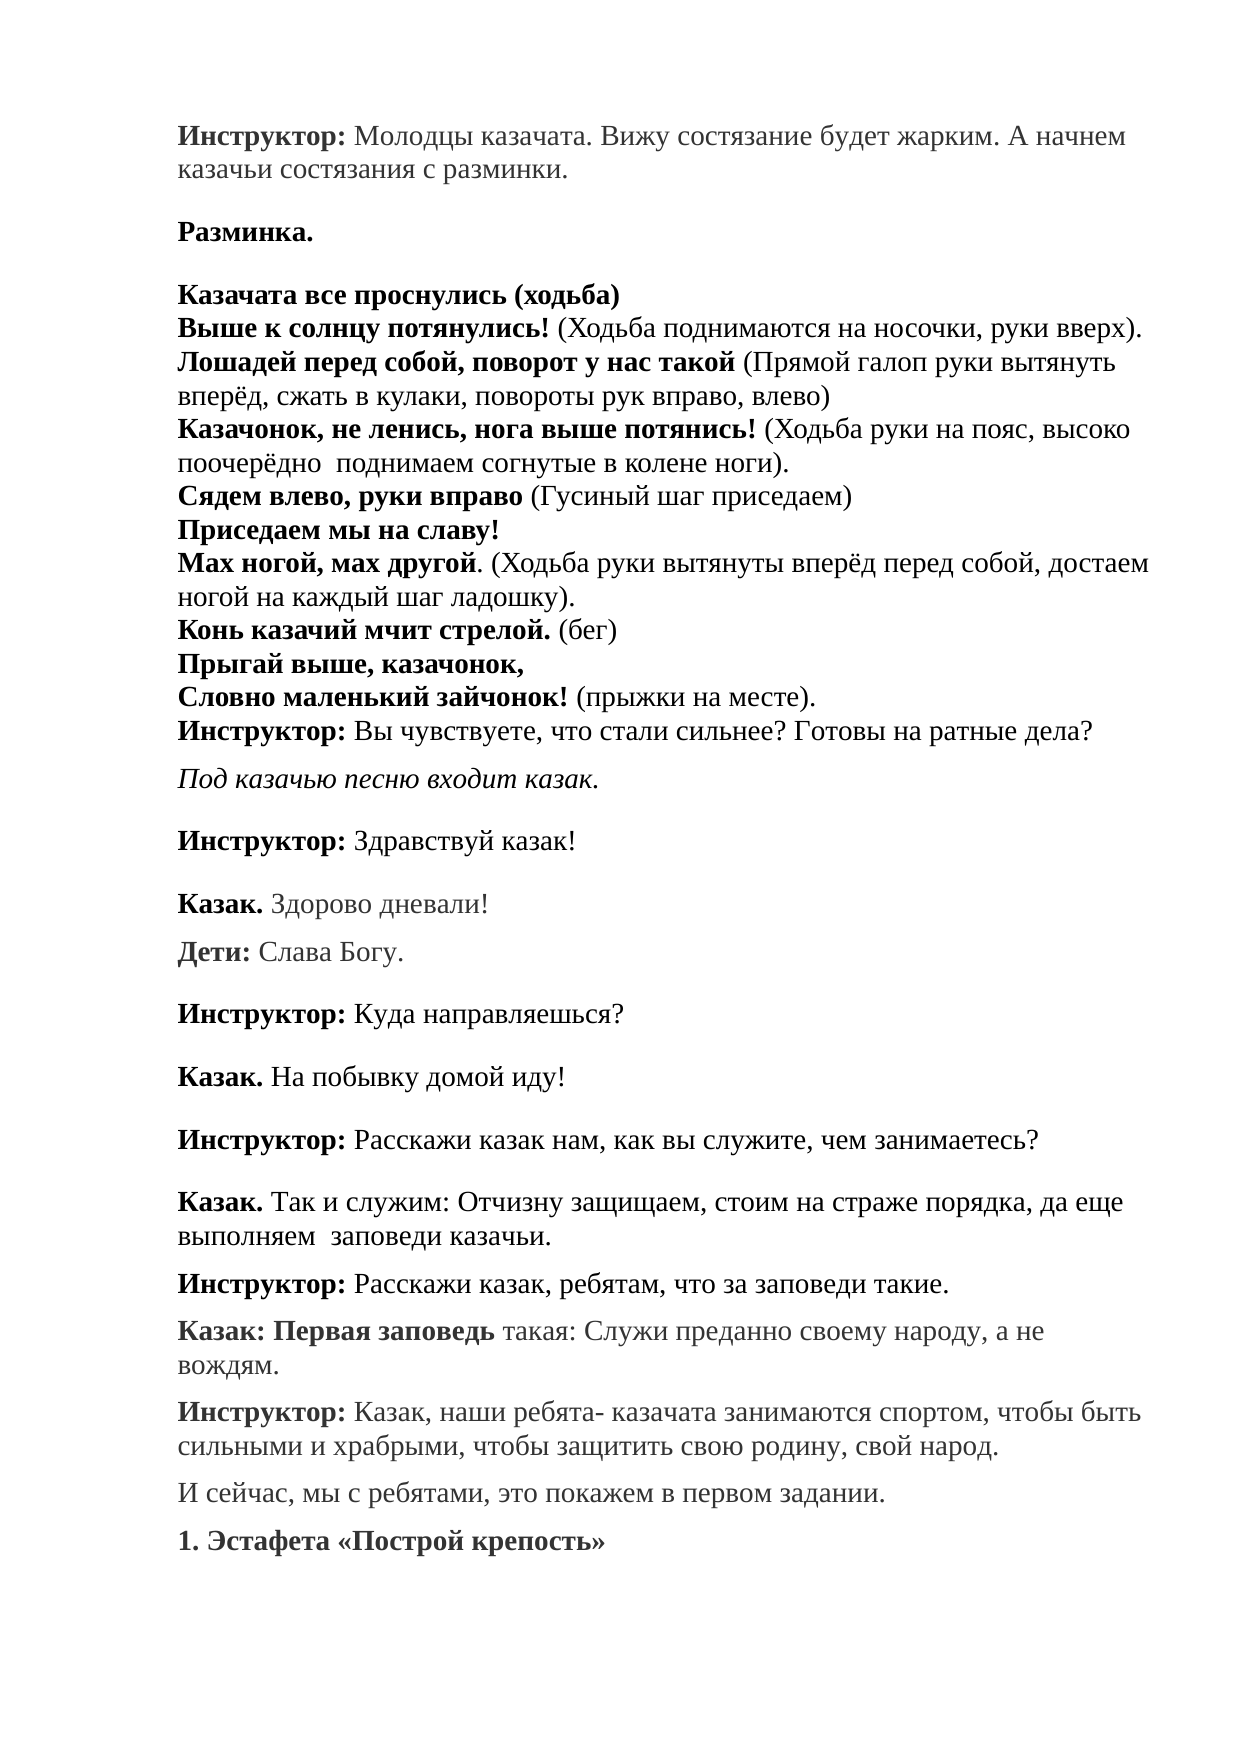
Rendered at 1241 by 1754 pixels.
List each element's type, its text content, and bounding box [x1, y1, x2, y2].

text И сейчас, мы с ребятами, это покажем в первом задании. [177, 1476, 1152, 1509]
text Прыгай выше, казачонок, [177, 646, 1152, 679]
text Конь казачий мчит стрелой. (бег) [177, 612, 1152, 646]
text Инструктор: Молодцы казачата. Вижу состязание будет жарким. А начнем казачьи состязания с разминки. [177, 118, 1152, 185]
text Приседаем мы на славу! [177, 512, 1152, 545]
text Казак. Здорово дневали! [177, 886, 1152, 920]
text Инструктор: Расскажи казак, ребятам, что за заповеди такие. [177, 1266, 1152, 1299]
text 1. Эстафета «Построй крепость» [177, 1523, 1152, 1557]
text Казак. Так и служим: Отчизну защищаем, стоим на страже порядка, да еще выполняем заповеди казачьи. [177, 1184, 1152, 1252]
text Казак: Первая заповедь такая: Служи преданно своему народу, а не вождям. [177, 1313, 1152, 1380]
text Казачата все проснулись (ходьба) [177, 277, 1152, 311]
text Мах ногой, мах другой. (Ходьба руки вытянуты вперёд перед собой, достаем ногой на каждый шаг ладошку). [177, 545, 1152, 612]
text Словно маленький зайчонок! (прыжки на месте). [177, 679, 1152, 713]
text Инструктор: Куда направляешься? [177, 996, 1152, 1030]
text Казачонок, не ленись, нога выше потянись! (Ходьба руки на пояс, высоко поочерёдно поднимаем согнутые в колене ноги). [177, 411, 1152, 478]
text Инструктор: Вы чувствуете, что стали сильнее? Готовы на ратные дела? [177, 713, 1152, 747]
text Инструктор: Расскажи казак нам, как вы служите, чем занимаетесь? [177, 1122, 1152, 1155]
text Инструктор: Казак, наши ребята- казачата занимаются спортом, чтобы быть сильными и храбрыми, чтобы защитить свою родину, свой народ. [177, 1394, 1152, 1462]
text Дети: Слава Богу. [177, 934, 1152, 967]
text Инструктор: Здравствуй казак! [177, 823, 1152, 857]
text Выше к солнцу потянулись! (Ходьба поднимаются на носочки, руки вверх). [177, 311, 1152, 344]
text Казак. На побывку домой иду! [177, 1059, 1152, 1093]
text Сядем влево, руки вправо (Гусиный шаг приседаем) [177, 478, 1152, 512]
text Лошадей перед собой, поворот у нас такой (Прямой галоп руки вытянуть вперёд, сжать в кулаки, повороты рук вправо, влево) [177, 344, 1152, 411]
text Под казачью песню входит казак. [177, 761, 1152, 794]
text Разминка. [177, 214, 1152, 248]
